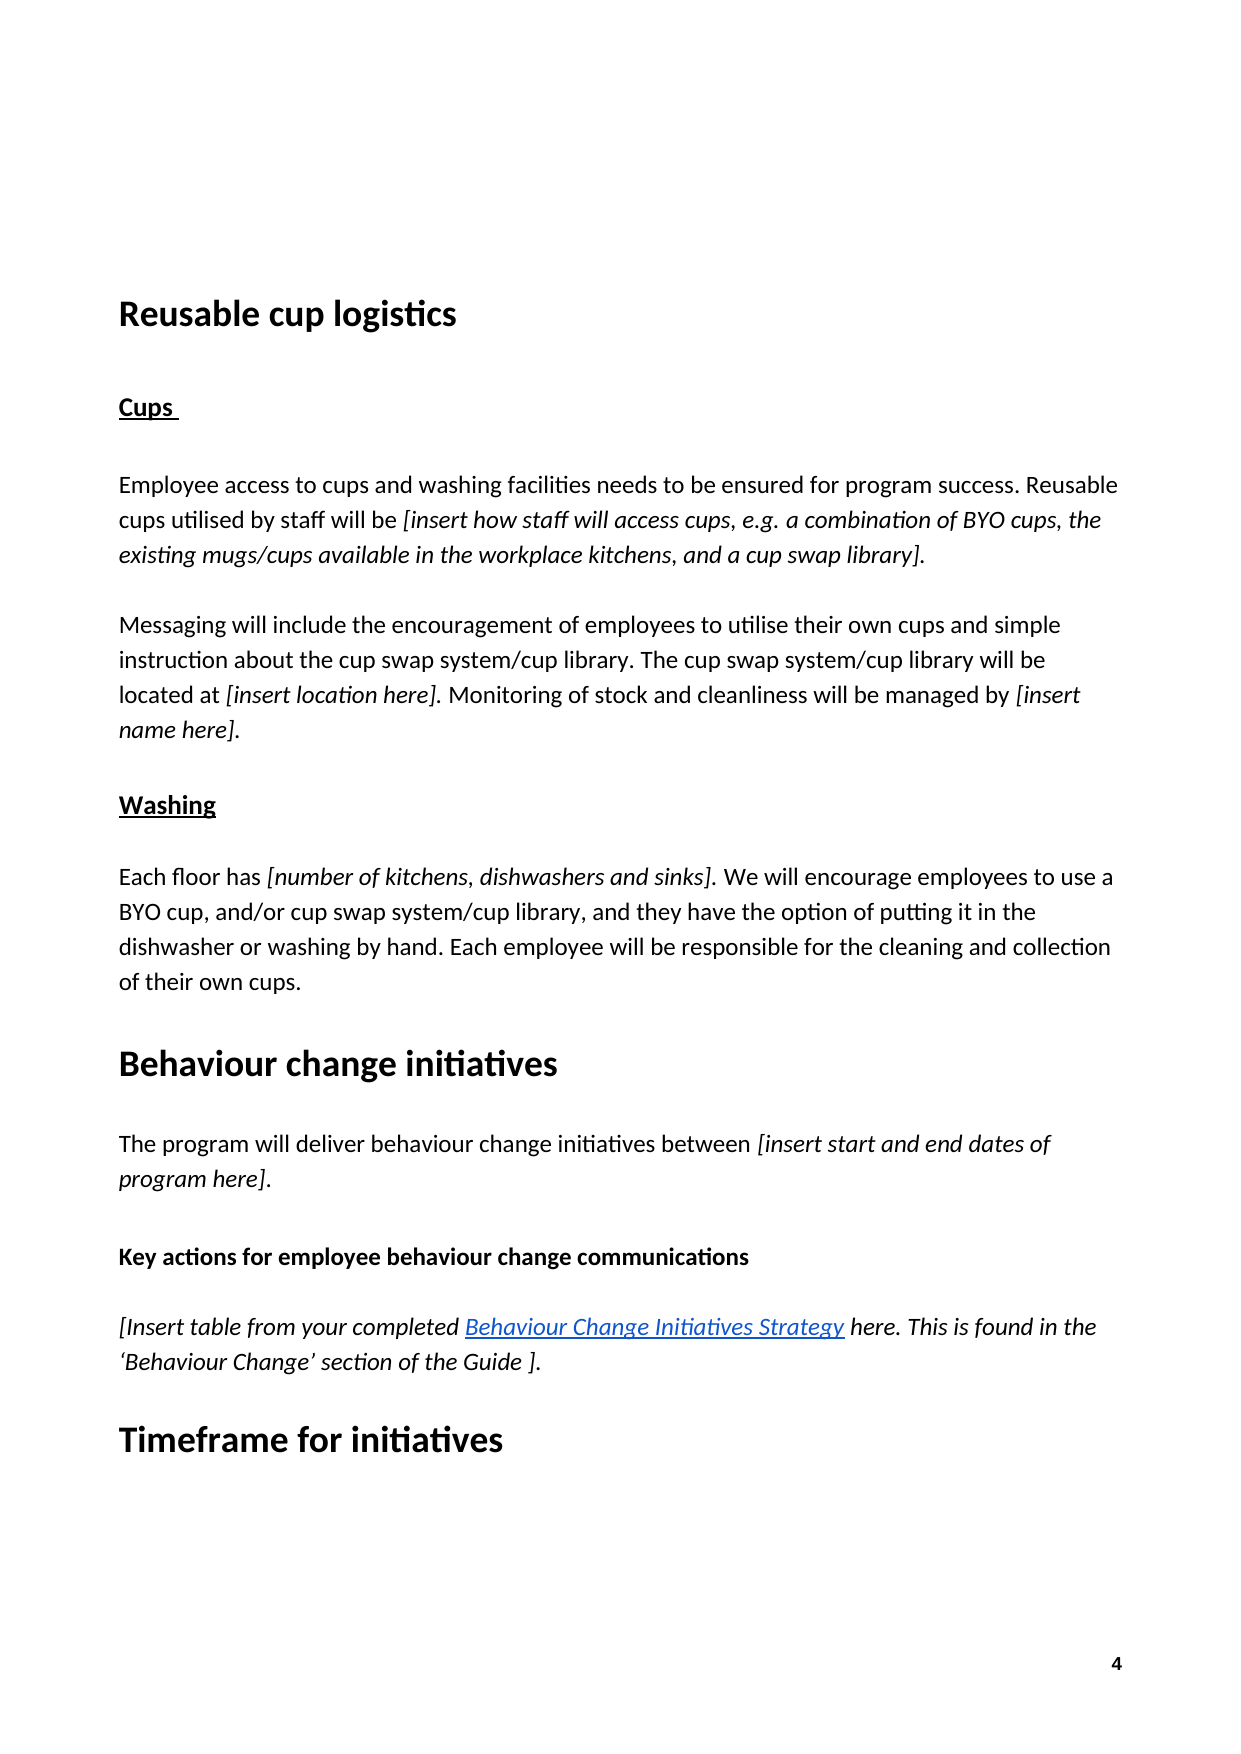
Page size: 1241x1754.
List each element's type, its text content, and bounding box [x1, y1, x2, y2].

text The program will deliver behaviour change initiatives between [insert start and end dates of program here]. [118, 1128, 1122, 1193]
subtitle Behaviour change initiatives [118, 1040, 1122, 1086]
text Each floor has [number of kitchens, dishwashers and sinks]. We will encourage employees to use a BYO cup, and/or cup swap system/cup library, and they have the option of putting it in the dishwasher or washing by hand. Each employee will be responsible for the cleaning and collection of their own cups. [118, 861, 1122, 997]
text Employee access to cups and washing facilities needs to be ensured for program success. Reusable cups utilised by staff will be [insert how staff will access cups, e.g. a combination of BYO cups, the existing mugs/cups available in the workplace kitchens, and a cup swap library]. [118, 469, 1122, 569]
subtitle Reusable cup logistics [118, 289, 1122, 335]
subtitle Cups [118, 390, 1122, 423]
subtitle Key actions for employee behaviour change communications [118, 1241, 1122, 1272]
text [Insert table from your completed Behaviour Change Initiatives Strategy here. This is found in the ‘Behaviour Change’ section of the Guide ]. [118, 1311, 1122, 1377]
text Messaging will include the encouragement of employees to utilise their own cups and simple instruction about the cup swap system/cup library. The cup swap system/cup library will be located at [insert location here]. Monitoring of stock and cleanliness will be managed by [insert name here]. [118, 609, 1122, 744]
subtitle Washing [118, 788, 1122, 821]
text Timeframe for initiatives [118, 1416, 1122, 1462]
